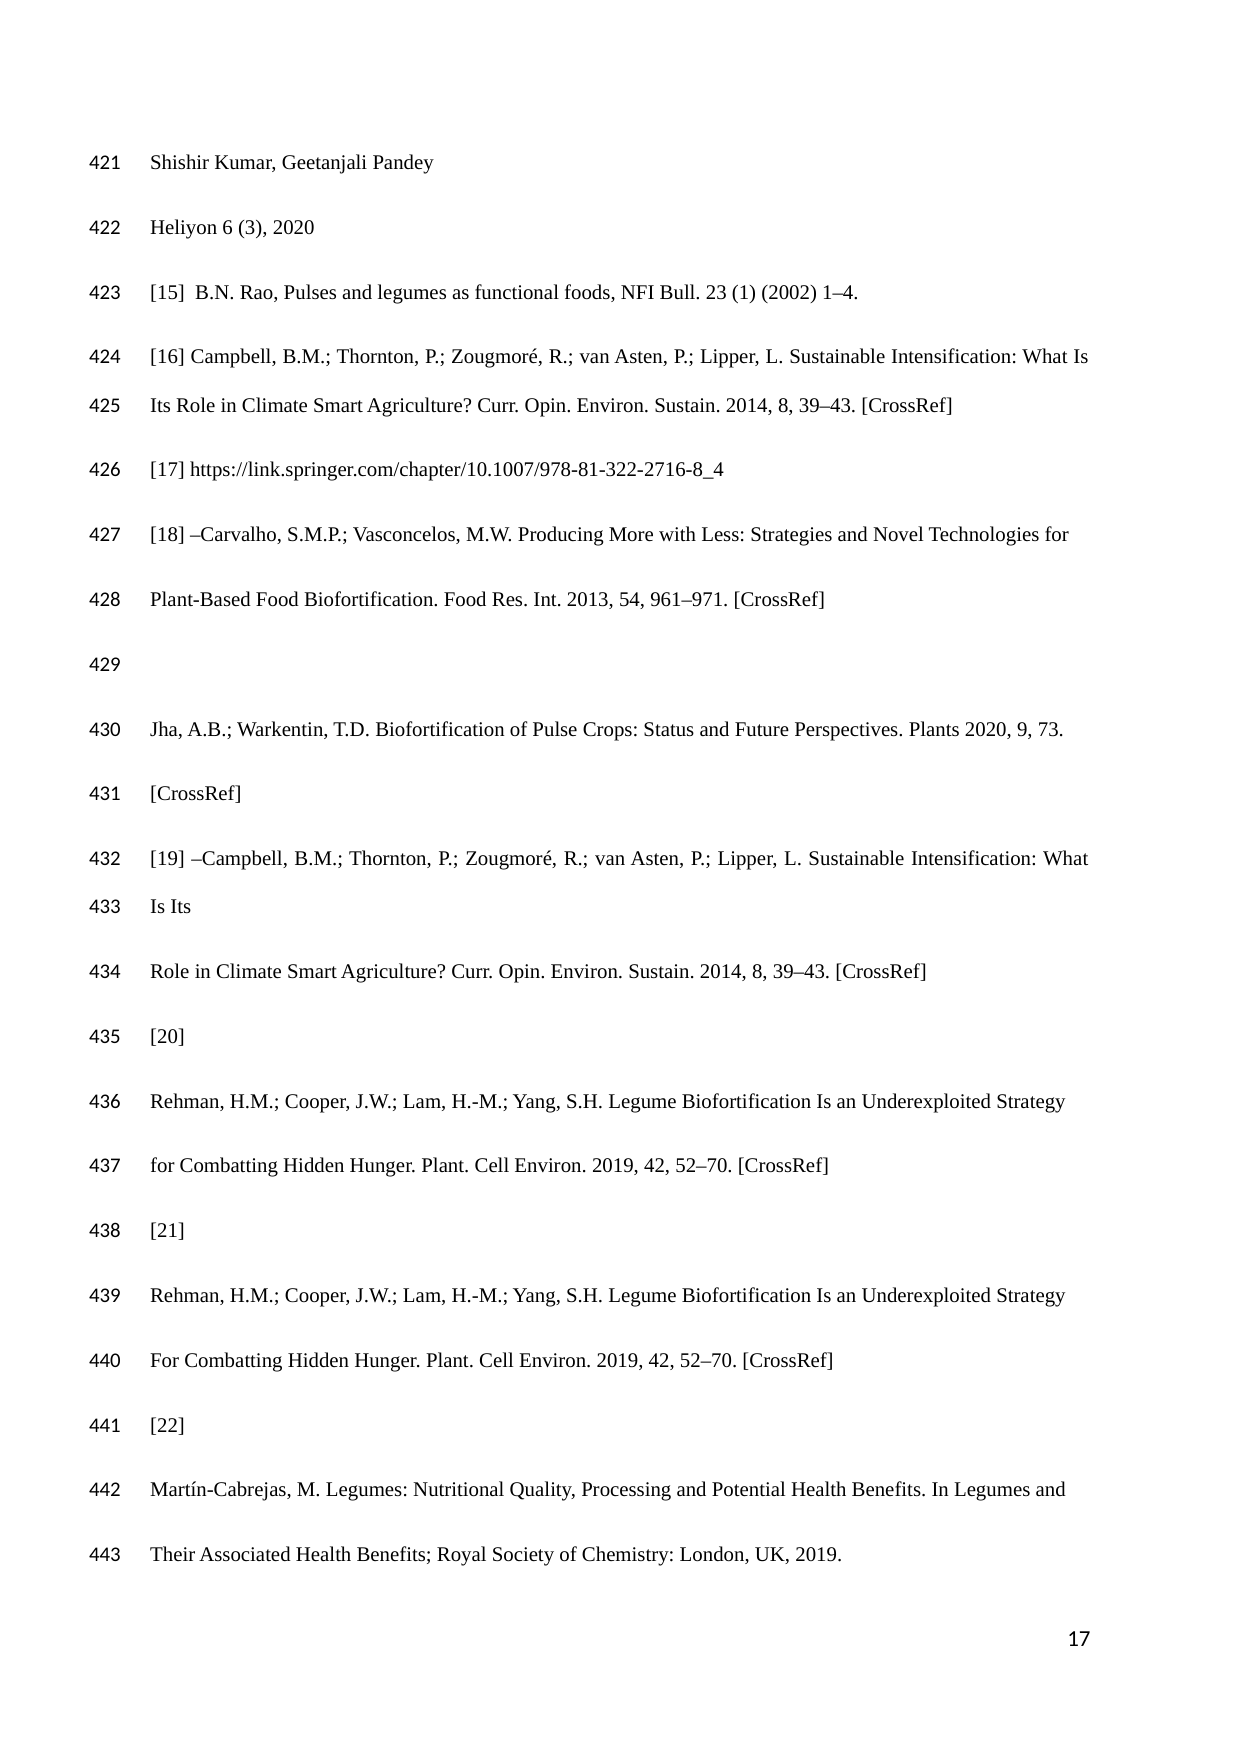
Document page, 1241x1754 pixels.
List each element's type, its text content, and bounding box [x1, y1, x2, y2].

text Their Associated Health Benefits; Royal Society of Chemistry: London, UK, 2019. [150, 1542, 1090, 1566]
text Martín-Cabrejas, M. Legumes: Nutritional Quality, Processing and Potential Health Benefits. In Legumes and [150, 1477, 1090, 1501]
text [21] [150, 1218, 1090, 1242]
text Jha, A.B.; Warkentin, T.D. Biofortification of Pulse Crops: Status and Future Perspectives. Plants 2020, 9, 73. [150, 716, 1090, 741]
text Shishir Kumar, Geetanjali Pandey [150, 150, 1090, 174]
text Heliyon 6 (3), 2020 [150, 215, 1090, 239]
text [CrossRef] [150, 781, 1090, 805]
text For Combatting Hidden Hunger. Plant. Cell Environ. 2019, 42, 52–70. [CrossRef] [150, 1348, 1090, 1372]
text Plant-Based Food Biofortification. Food Res. Int. 2013, 54, 961–971. [CrossRef] [150, 587, 1090, 611]
text Rehman, H.M.; Cooper, J.W.; Lam, H.-M.; Yang, S.H. Legume Biofortification Is an Underexploited Strategy [150, 1283, 1090, 1307]
text Rehman, H.M.; Cooper, J.W.; Lam, H.-M.; Yang, S.H. Legume Biofortification Is an Underexploited Strategy [150, 1088, 1090, 1113]
text [19] –Campbell, B.M.; Thornton, P.; Zougmoré, R.; van Asten, P.; Lipper, L. Sustainable Intensification: What Is Its [150, 846, 1090, 918]
text Role in Climate Smart Agriculture? Curr. Opin. Environ. Sustain. 2014, 8, 39–43. [CrossRef] [150, 959, 1090, 983]
text [17] https://link.springer.com/chapter/10.1007/978-81-322-2716-8_4 [150, 457, 1090, 481]
text [18] –Carvalho, S.M.P.; Vasconcelos, M.W. Producing More with Less: Strategies and Novel Technologies for [150, 522, 1090, 546]
text [15] B.N. Rao, Pulses and legumes as functional foods, NFI Bull. 23 (1) (2002) 1–4. [150, 279, 1090, 304]
text [20] [150, 1024, 1090, 1048]
text for Combatting Hidden Hunger. Plant. Cell Environ. 2019, 42, 52–70. [CrossRef] [150, 1153, 1090, 1177]
text [22] [150, 1412, 1090, 1437]
text [16] Campbell, B.M.; Thornton, P.; Zougmoré, R.; van Asten, P.; Lipper, L. Sustainable Intensification: What Is Its Role in Climate Smart Agriculture? Curr. Opin. Environ. Sustain. 2014, 8, 39–43. [CrossRef] [150, 344, 1090, 417]
